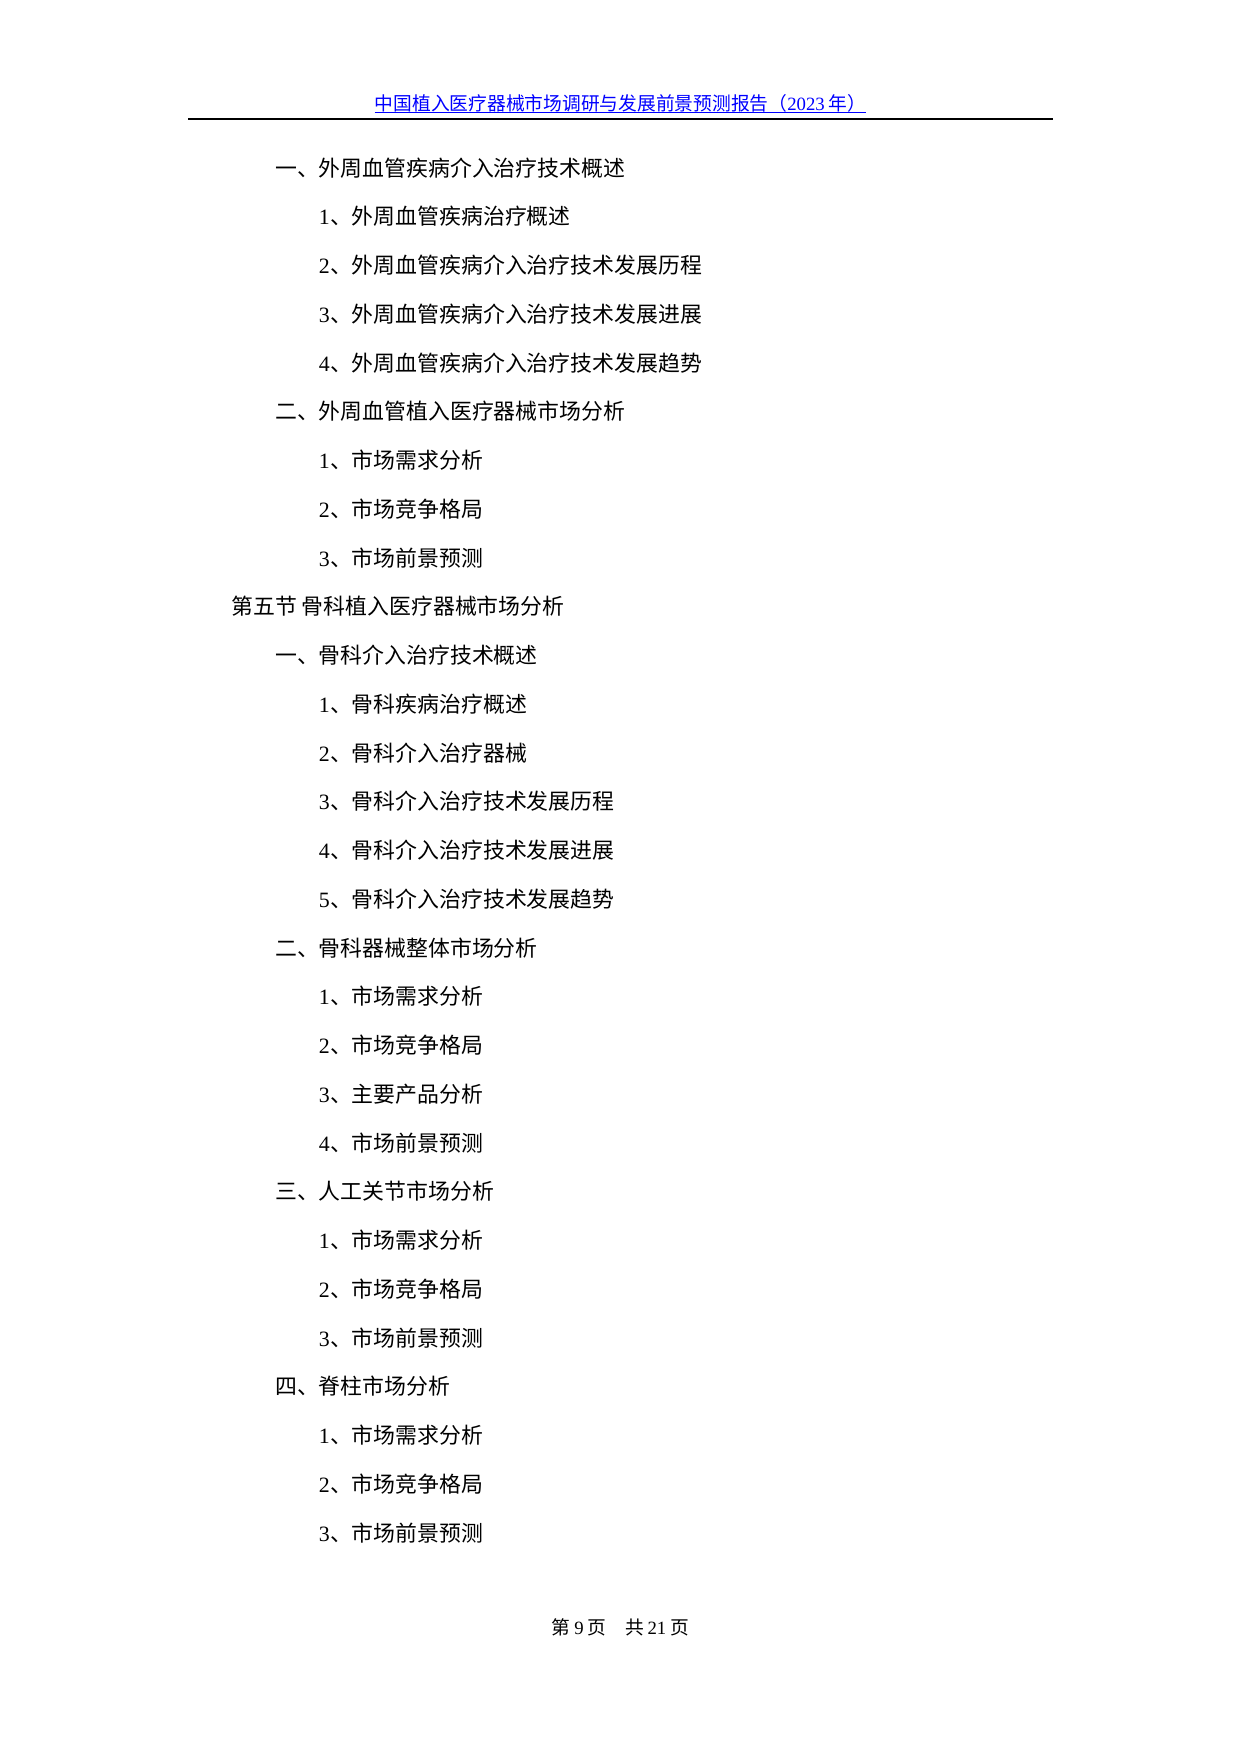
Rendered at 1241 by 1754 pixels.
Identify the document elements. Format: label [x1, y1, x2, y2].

text [187, 150, 1053, 1548]
